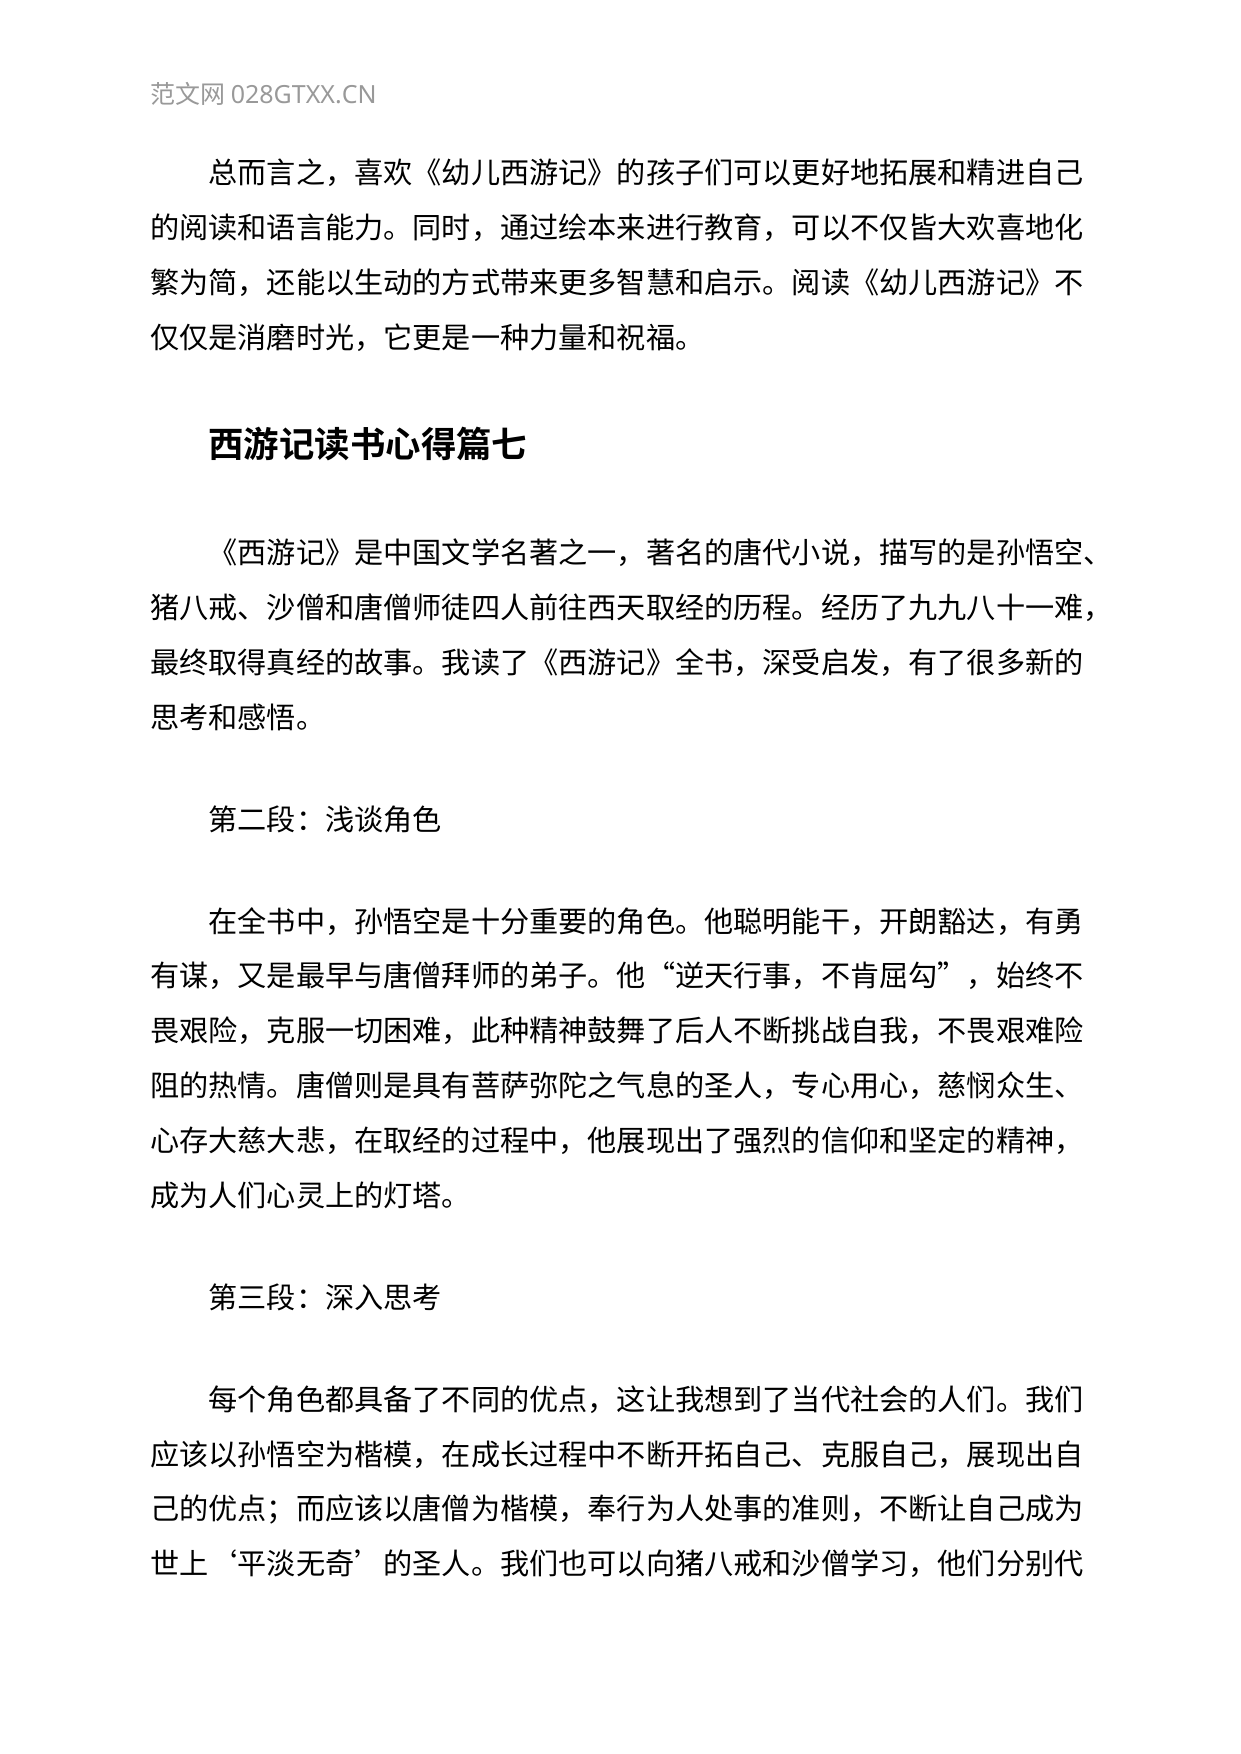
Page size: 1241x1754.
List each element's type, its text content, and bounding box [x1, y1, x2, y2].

text 第三段：深入思考 [150, 1274, 1090, 1317]
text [150, 1376, 1090, 1583]
text 在全书中，孙悟空是十分重要的角色。他聪明能干，开朗豁达，有勇有谋，又是最早与唐僧拜师的弟子。他“逆天行事，不肯屈勾”，始终不畏艰险，克服一切困难，此种精神鼓舞了后人不断挑战自我，不畏艰难险阻的热情。唐僧则是具有菩萨弥陀之气息的圣人，专心用心，慈悯众生、心存大慈大悲，在取经的过程中，他展现出了强烈的信仰和坚定的精神，成为人们心灵上的灯塔。 [150, 898, 1090, 1215]
text 《西游记》是中国文学名著之一，著名的唐代小说，描写的是孙悟空、猪八戒、沙僧和唐僧师徒四人前往西天取经的历程。经历了九九八十一难，最终取得真经的故事。我读了《西游记》全书，深受启发，有了很多新的思考和感悟。 [150, 530, 1090, 737]
text 总而言之，喜欢《幼儿西游记》的孩子们可以更好地拓展和精进自己的阅读和语言能力。同时，通过绘本来进行教育，可以不仅皆大欢喜地化繁为简，还能以生动的方式带来更多智慧和启示。阅读《幼儿西游记》不仅仅是消磨时光，它更是一种力量和祝福。 [150, 150, 1090, 357]
text 第二段：浅谈角色 [150, 796, 1090, 839]
text 西游记读书心得篇七 [150, 416, 1090, 468]
